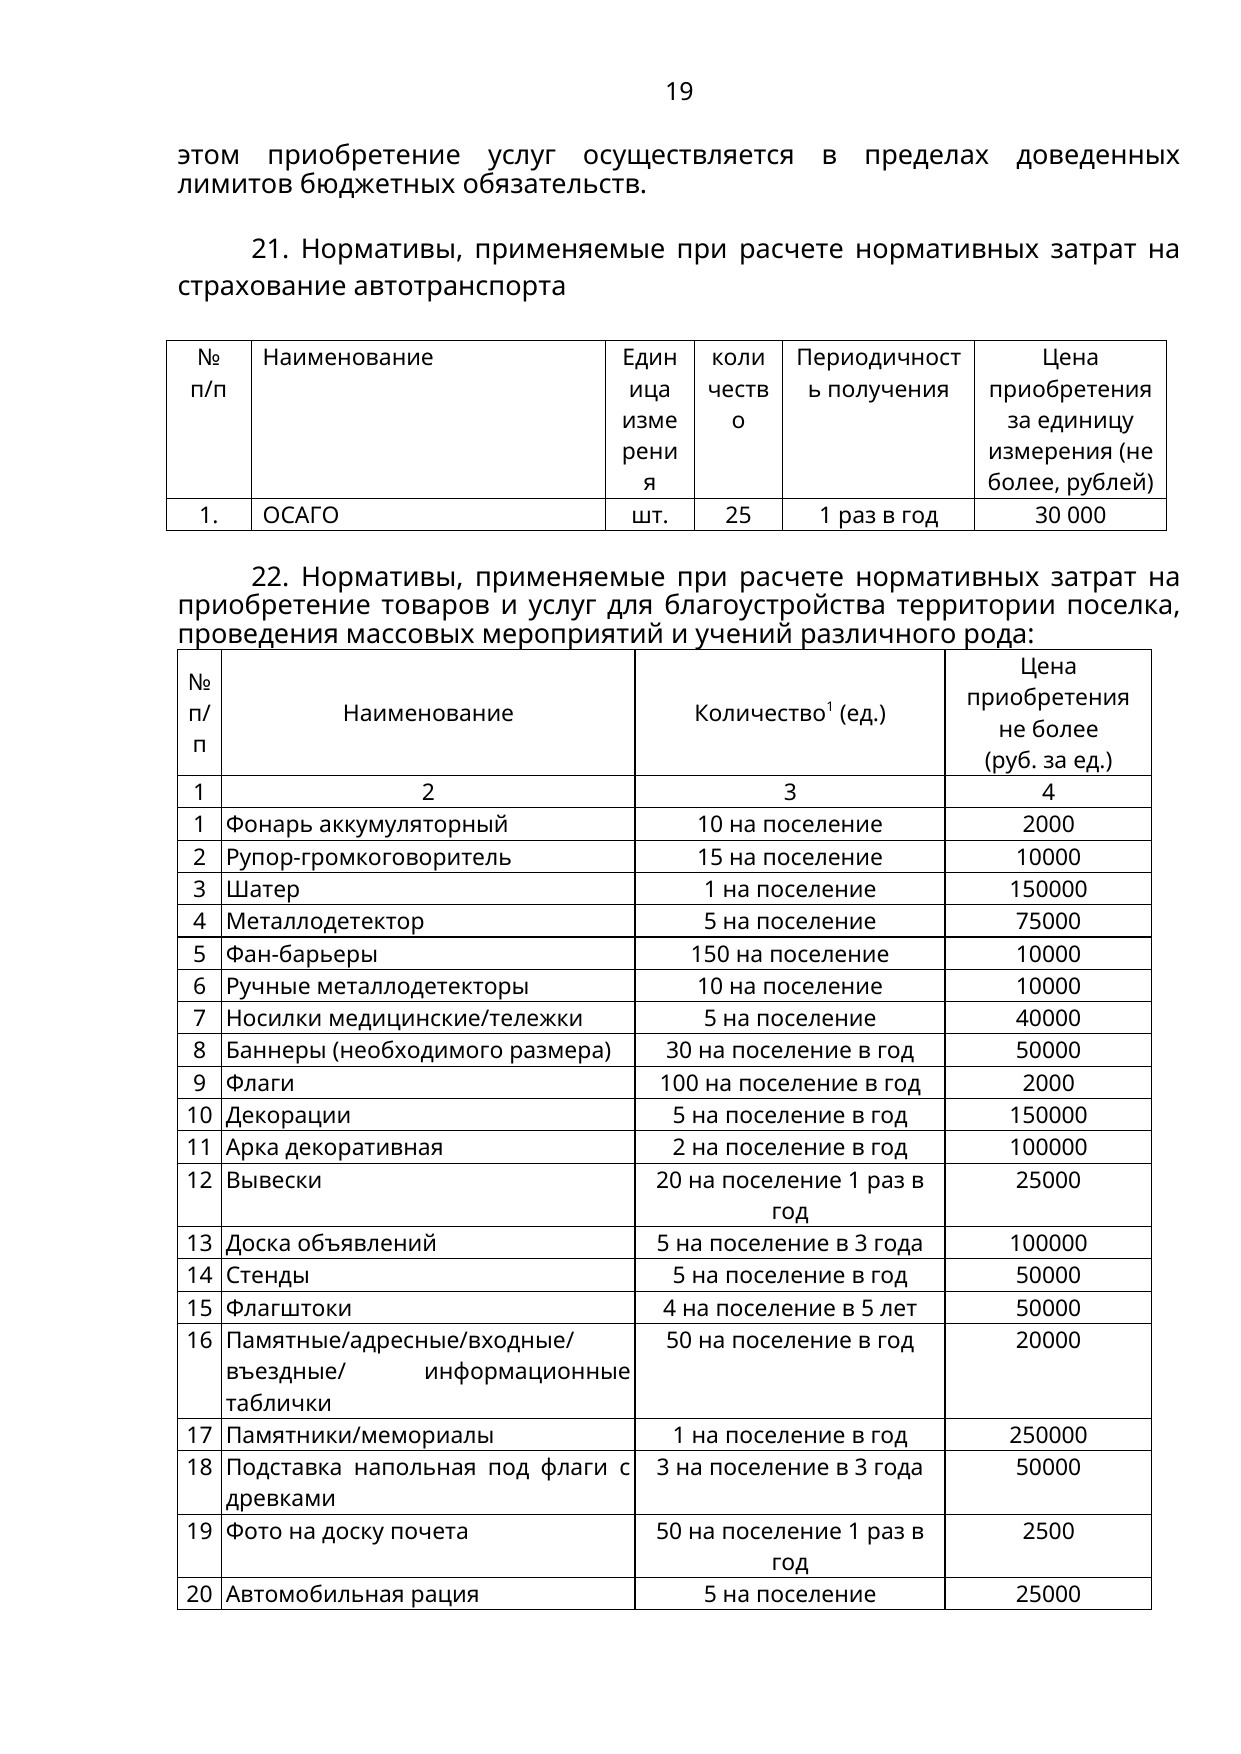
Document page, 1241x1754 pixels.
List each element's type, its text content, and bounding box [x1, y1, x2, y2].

table_cell Подставка напольная под флаги с древками [222, 1451, 634, 1513]
table_cell 50 на поселение 1 раз в год [636, 1515, 944, 1577]
table_cell 10 [178, 1099, 221, 1130]
table_cell 150000 [946, 873, 1151, 904]
table_cell 50000 [946, 1451, 1151, 1513]
table_cell 20 [178, 1578, 221, 1609]
table_cell 4 на поселение в 5 лет [636, 1292, 944, 1323]
table_cell Носилки медицинские/тележки [222, 1002, 634, 1033]
table_cell Флагштоки [222, 1292, 634, 1323]
table_cell 150 на поселение [636, 938, 944, 969]
table_cell Рупор-громкоговоритель [222, 841, 634, 872]
table_cell 30 на поселение в год [636, 1034, 944, 1066]
text 22. Нормативы, применяемые при расчете нормативных затрат на приобретение товаров и услуг для благоустройства территории поселка, проведения массовых мероприятий и учений различного рода: [177, 563, 1181, 649]
table_cell 3 на поселение в 3 года [636, 1451, 944, 1513]
table_cell 1 [178, 808, 221, 839]
table_cell Флаги [222, 1067, 634, 1098]
table_cell 20000 [946, 1324, 1151, 1418]
table_cell 25000 [946, 1578, 1151, 1609]
table_cell 1. [167, 499, 251, 530]
table_cell 2500 [946, 1515, 1151, 1577]
table_cell 11 [178, 1131, 221, 1162]
table_cell Вывески [222, 1164, 634, 1226]
table_cell 8 [178, 1034, 221, 1066]
table_cell 50000 [946, 1292, 1151, 1323]
table_cell 40000 [946, 1002, 1151, 1033]
table_cell 7 [178, 1002, 221, 1033]
table_cell Доска объявлений [222, 1227, 634, 1258]
table_cell 50000 [946, 1034, 1151, 1066]
table_cell 50000 [946, 1259, 1151, 1291]
table_cell 10 на поселение [636, 808, 944, 839]
table_header Единица измерения [606, 341, 694, 497]
table_header Цена приобретения не более (руб. за ед.) [946, 650, 1151, 775]
table_header Наименование [252, 341, 605, 497]
table_cell 3 [178, 873, 221, 904]
table_cell Стенды [222, 1259, 634, 1291]
table_cell 13 [178, 1227, 221, 1258]
table_cell 1 на поселение [636, 873, 944, 904]
table_header количество [695, 341, 782, 497]
table_cell 30 000 [975, 499, 1166, 530]
table_cell 1 раз в год [783, 499, 974, 530]
table_cell ОСАГО [252, 499, 605, 530]
table_cell 150000 [946, 1099, 1151, 1130]
table_cell 5 на поселение в 3 года [636, 1227, 944, 1258]
table_cell 5 на поселение [636, 905, 944, 936]
table_header Периодичность получения [783, 341, 974, 497]
table_cell Металлодетектор [222, 905, 634, 936]
table_header Наименование [222, 650, 634, 775]
table_cell Шатер [222, 873, 634, 904]
text 21. Нормативы, применяемые при расчете нормативных затрат на страхование автотранспорта [177, 229, 1181, 303]
table_cell 9 [178, 1067, 221, 1098]
table_cell 6 [178, 970, 221, 1001]
table_cell Баннеры (необходимого размера) [222, 1034, 634, 1066]
table_cell Памятные/адресные/входные/въездные/ информационные таблички [222, 1324, 634, 1418]
table_cell 12 [178, 1164, 221, 1226]
table_cell Ручные металлодетекторы [222, 970, 634, 1001]
table_cell 2 на поселение в год [636, 1131, 944, 1162]
table_cell 19 [178, 1515, 221, 1577]
table_cell 25000 [946, 1164, 1151, 1226]
table_cell 14 [178, 1259, 221, 1291]
table_cell 2 [222, 776, 634, 807]
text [177, 142, 1181, 199]
table_cell 2000 [946, 1067, 1151, 1098]
table_cell 15 [178, 1292, 221, 1323]
table_cell 250000 [946, 1419, 1151, 1450]
table_cell Памятники/мемориалы [222, 1419, 634, 1450]
table_cell 5 [178, 938, 221, 969]
table_cell Арка декоративная [222, 1131, 634, 1162]
table_cell 2000 [946, 808, 1151, 839]
table_cell 1 [178, 776, 221, 807]
table_cell 100000 [946, 1131, 1151, 1162]
table_cell 100000 [946, 1227, 1151, 1258]
table_cell 20 на поселение 1 раз в год [636, 1164, 944, 1226]
table_cell Автомобильная рация [222, 1578, 634, 1609]
table_cell 5 на поселение в год [636, 1259, 944, 1291]
table_cell 16 [178, 1324, 221, 1418]
table_header № п/п [167, 341, 251, 497]
table_header Цена приобретения за единицу измерения (не более, рублей) [975, 341, 1166, 497]
table_cell 10000 [946, 970, 1151, 1001]
table_cell 4 [946, 776, 1151, 807]
table_cell 3 [636, 776, 944, 807]
table_cell 75000 [946, 905, 1151, 936]
table_cell 5 на поселение в год [636, 1099, 944, 1130]
table_cell Фан-барьеры [222, 938, 634, 969]
table_cell 50 на поселение в год [636, 1324, 944, 1418]
table_cell 5 на поселение [636, 1578, 944, 1609]
table_cell Фонарь аккумуляторный [222, 808, 634, 839]
table_header Количество1 (ед.) [636, 650, 944, 775]
table_cell Фото на доску почета [222, 1515, 634, 1577]
table_cell 5 на поселение [636, 1002, 944, 1033]
table_cell 100 на поселение в год [636, 1067, 944, 1098]
table_header № п/п [178, 650, 221, 775]
table_cell 10000 [946, 841, 1151, 872]
table_cell 2 [178, 841, 221, 872]
table_cell 4 [178, 905, 221, 936]
table_cell 10 на поселение [636, 970, 944, 1001]
table_cell 17 [178, 1419, 221, 1450]
table_cell 10000 [946, 938, 1151, 969]
table_cell шт. [606, 499, 694, 530]
table_cell 15 на поселение [636, 841, 944, 872]
table_cell Декорации [222, 1099, 634, 1130]
table_cell 18 [178, 1451, 221, 1513]
table_cell 25 [695, 499, 782, 530]
table_cell 1 на поселение в год [636, 1419, 944, 1450]
